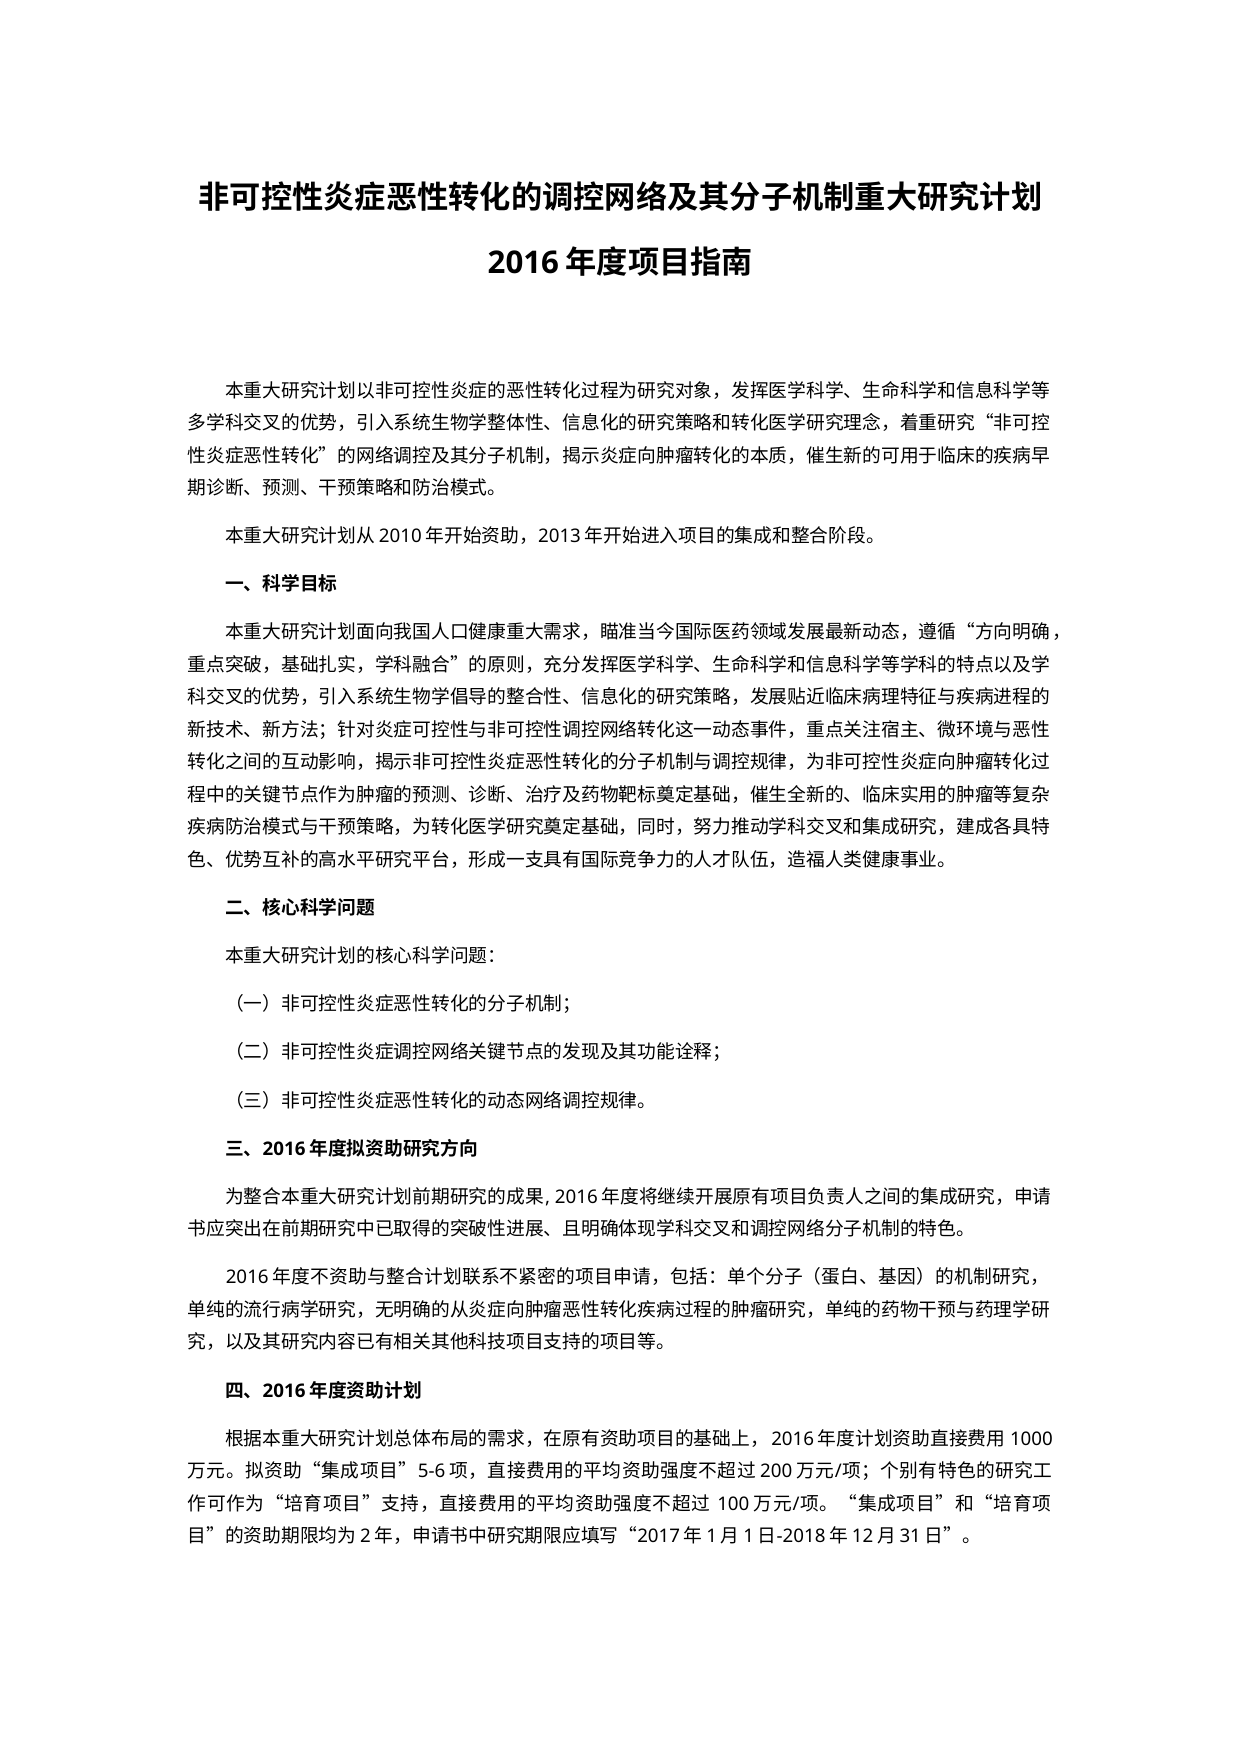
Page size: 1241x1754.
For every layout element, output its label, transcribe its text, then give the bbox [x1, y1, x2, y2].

text 2016年度不资助与整合计划联系不紧密的项目申请，包括：单个分子（蛋白、基因）的机制研究，单纯的流行病学研究，无明确的从炎症向肿瘤恶性转化疾病过程的肿瘤研究，单纯的药物干预与药理学研究，以及其研究内容已有相关其他科技项目支持的项目等。 [187, 1259, 1053, 1357]
text 四、2016年度资助计划 [187, 1373, 1053, 1405]
text 一、科学目标 [187, 566, 1053, 599]
text 二、核心科学问题 [187, 890, 1053, 923]
text 非可控性炎症恶性转化的调控网络及其分子机制重大研究计划2016年度项目指南 [187, 162, 1053, 292]
text （二）非可控性炎症调控网络关键节点的发现及其功能诠释； [187, 1034, 1053, 1067]
text 本重大研究计划面向我国人口健康重大需求，瞄准当今国际医药领域发展最新动态，遵循“方向明确，重点突破，基础扎实，学科融合”的原则，充分发挥医学科学、生命科学和信息科学等学科的特点以及学科交叉的优势，引入系统生物学倡导的整合性、信息化的研究策略，发展贴近临床病理特征与疾病进程的新技术、新方法；针对炎症可控性与非可控性调控网络转化这一动态事件，重点关注宿主、微环境与恶性转化之间的互动影响，揭示非可控性炎症恶性转化的分子机制与调控规律，为非可控性炎症向肿瘤转化过程中的关键节点作为肿瘤的预测、诊断、治疗及药物靶标奠定基础，催生全新的、临床实用的肿瘤等复杂疾病防治模式与干预策略，为转化医学研究奠定基础，同时，努力推动学科交叉和集成研究，建成各具特色、优势互补的高水平研究平台，形成一支具有国际竞争力的人才队伍，造福人类健康事业。 [187, 614, 1053, 874]
text （一）非可控性炎症恶性转化的分子机制； [187, 986, 1053, 1019]
text （三）非可控性炎症恶性转化的动态网络调控规律。 [187, 1083, 1053, 1115]
text 三、2016年度拟资助研究方向 [187, 1131, 1053, 1163]
text 本重大研究计划的核心科学问题： [187, 938, 1053, 971]
text 为整合本重大研究计划前期研究的成果, 2016年度将继续开展原有项目负责人之间的集成研究，申请书应突出在前期研究中已取得的突破性进展、且明确体现学科交叉和调控网络分子机制的特色。 [187, 1179, 1053, 1244]
text 本重大研究计划从2010年开始资助，2013年开始进入项目的集成和整合阶段。 [187, 518, 1053, 551]
text 根据本重大研究计划总体布局的需求，在原有资助项目的基础上，2016年度计划资助直接费用1000万元。拟资助“集成项目”5-6项，直接费用的平均资助强度不超过200万元/项；个别有特色的研究工作可作为“培育项目”支持，直接费用的平均资助强度不超过100万元/项。“集成项目”和“培育项目”的资助期限均为2年，申请书中研究期限应填写“2017年1月1日-2018年12月31日”。 [187, 1421, 1053, 1551]
text 本重大研究计划以非可控性炎症的恶性转化过程为研究对象，发挥医学科学、生命科学和信息科学等多学科交叉的优势，引入系统生物学整体性、信息化的研究策略和转化医学研究理念，着重研究“非可控性炎症恶性转化”的网络调控及其分子机制，揭示炎症向肿瘤转化的本质，催生新的可用于临床的疾病早期诊断、预测、干预策略和防治模式。 [187, 373, 1053, 503]
